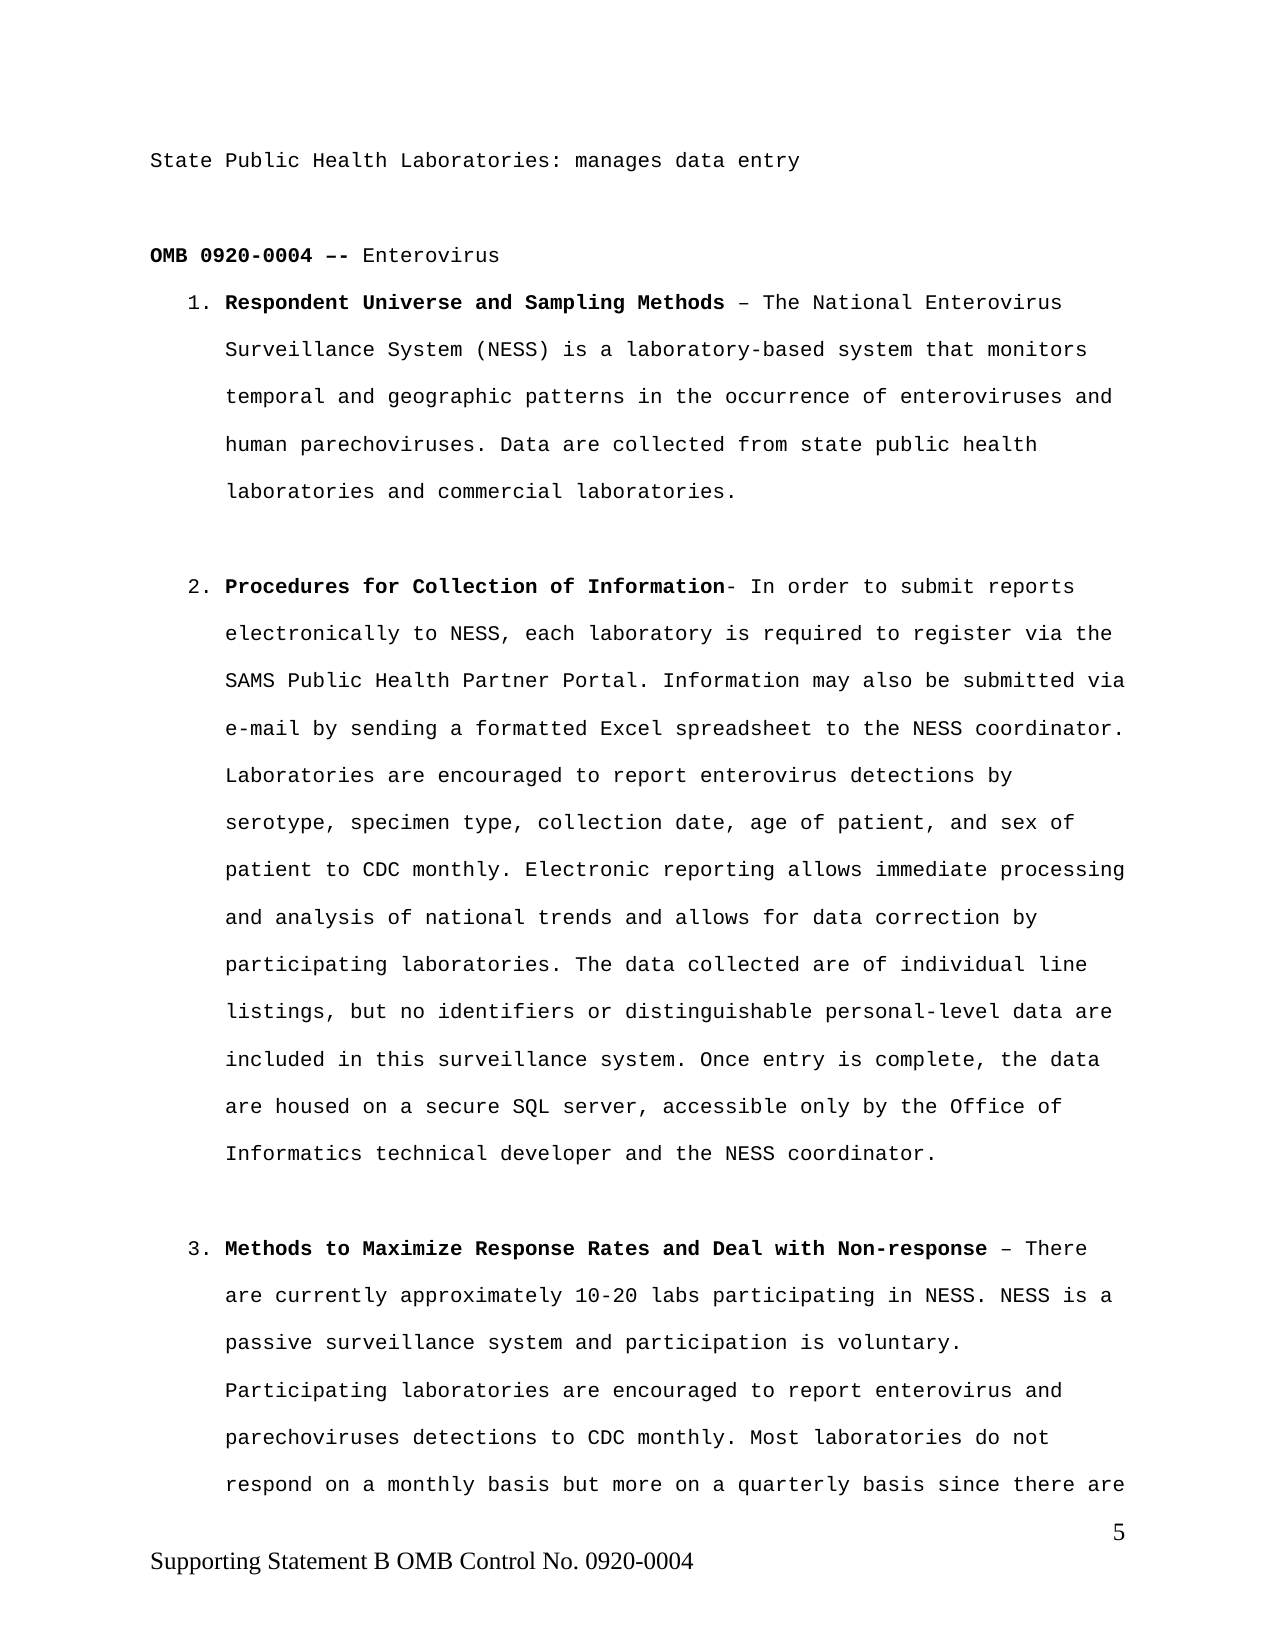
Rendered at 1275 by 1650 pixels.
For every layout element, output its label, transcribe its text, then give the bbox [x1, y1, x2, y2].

text State Public Health Laboratories: manages data entry [150, 150, 1125, 174]
text OMB 0920-0004 –- Enterovirus [150, 244, 1125, 268]
list Respondent Universe and Sampling Methods – The National Enterovirus Surveillance System (NESS) is a laboratory-based system that monitors temporal and geographic patterns in the occurrence of enteroviruses and human parechoviruses. Data are collected from state public health laboratories and commercial laboratories. [187, 292, 1125, 505]
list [187, 1238, 1125, 1498]
list Procedures for Collection of Information- In order to submit reports electronically to NESS, each laboratory is required to register via the SAMS Public Health Partner Portal. Information may also be submitted via e-mail by sending a formatted Excel spreadsheet to the NESS coordinator. Laboratories are encouraged to report enterovirus detections by serotype, specimen type, collection date, age of patient, and sex of patient to CDC monthly. Electronic reporting allows immediate processing and analysis of national trends and allows for data correction by participating laboratories. The data collected are of individual line listings, but no identifiers or distinguishable personal-level data are included in this surveillance system. Once entry is complete, the data are housed on a secure SQL server, accessible only by the Office of Informatics technical developer and the NESS coordinator. [187, 576, 1125, 1167]
